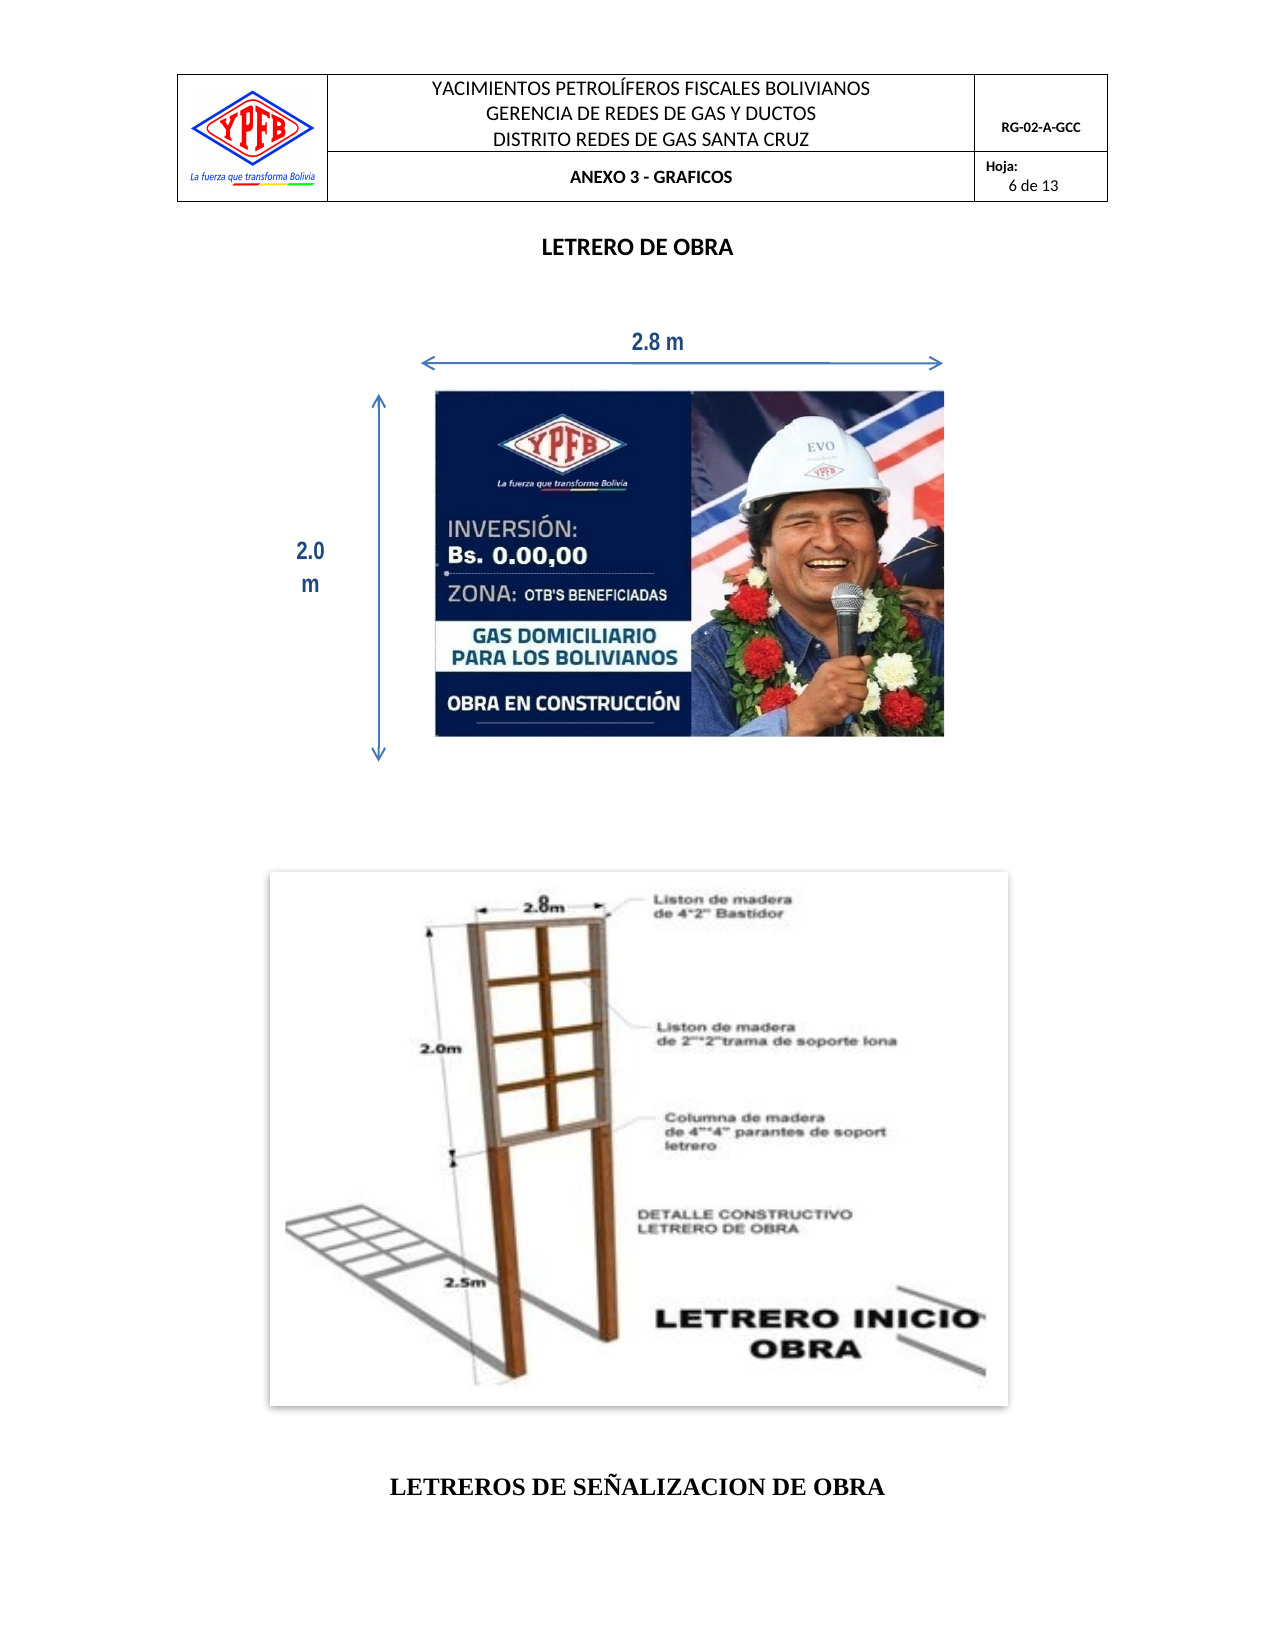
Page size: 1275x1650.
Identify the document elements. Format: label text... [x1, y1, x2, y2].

picture [434, 389, 945, 737]
text LETREROS DE SEÑALIZACION DE OBRA [177, 1472, 1098, 1501]
picture [188, 85, 316, 191]
picture [284, 887, 993, 1391]
text LETRERO DE OBRA [177, 231, 1098, 261]
